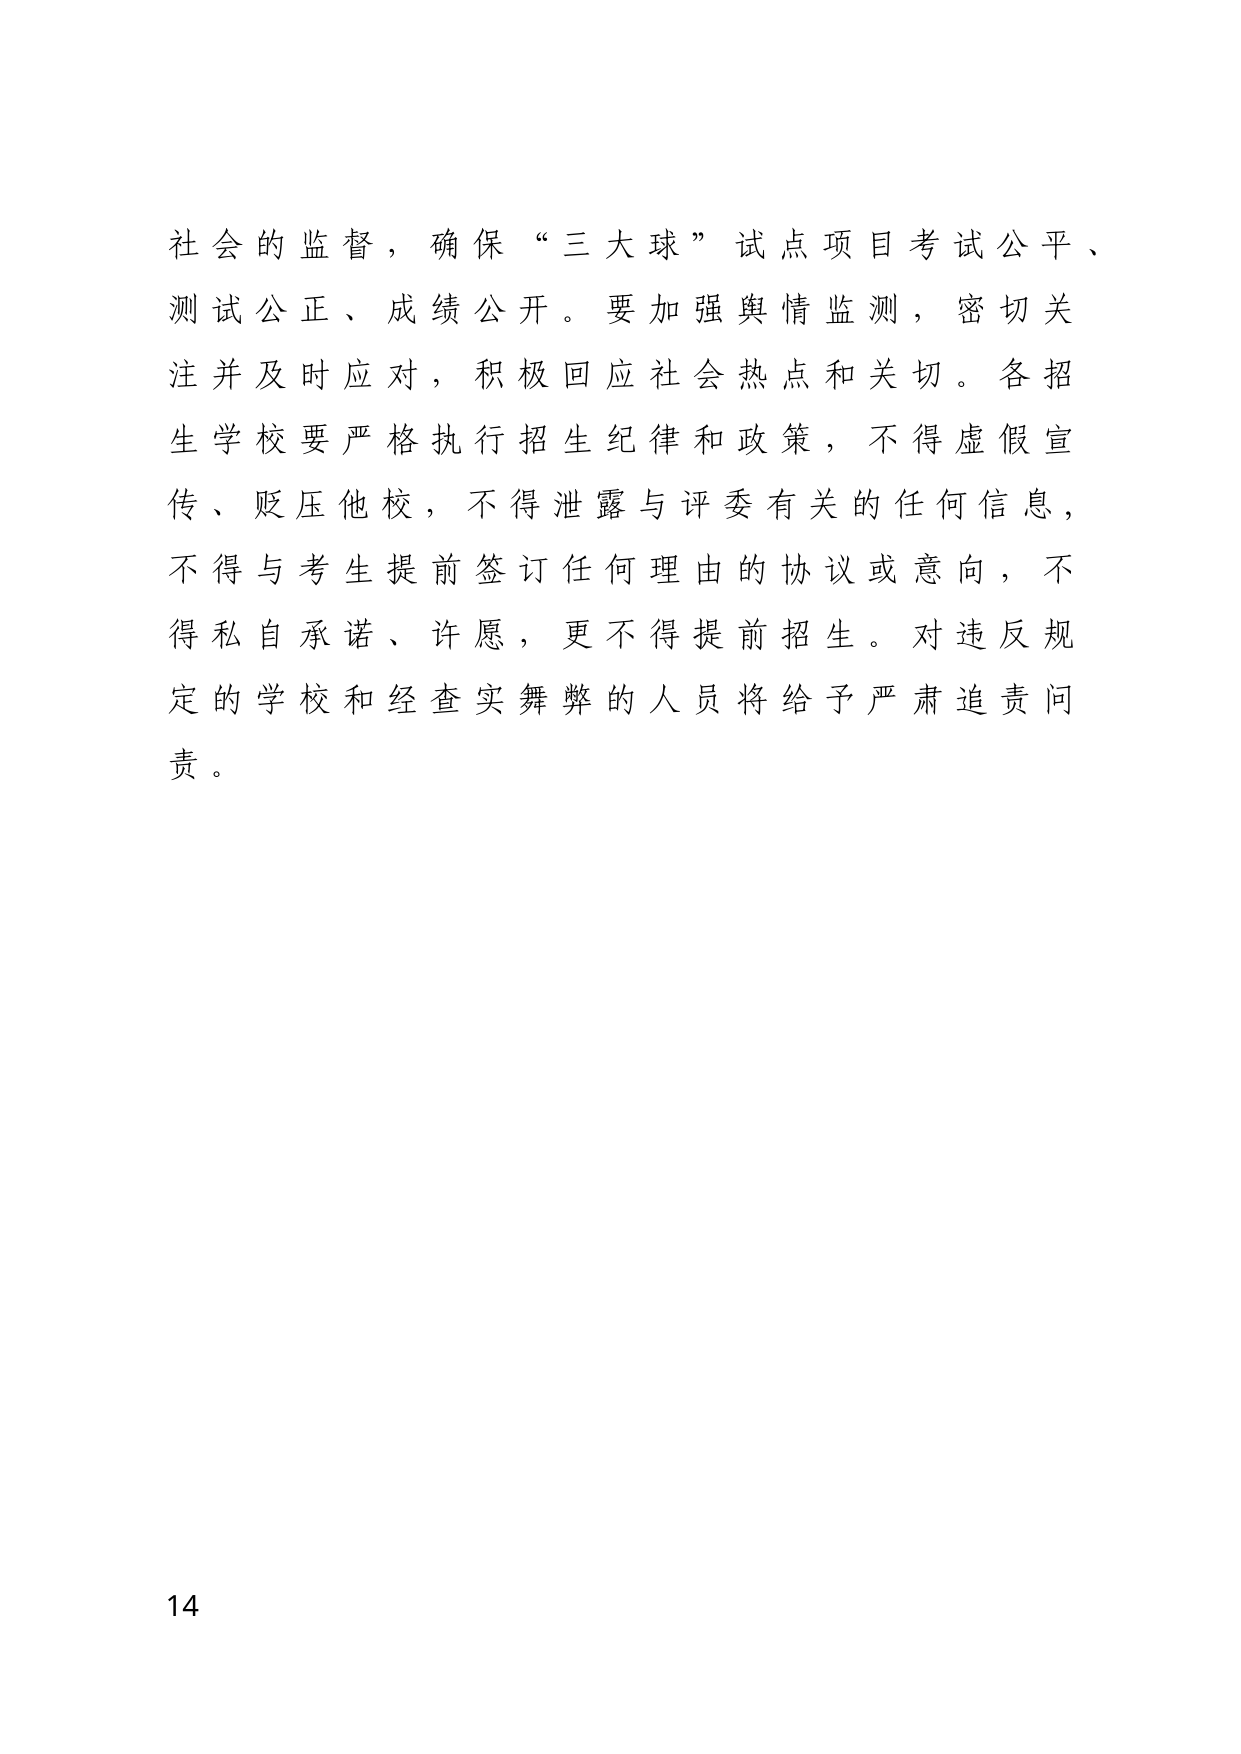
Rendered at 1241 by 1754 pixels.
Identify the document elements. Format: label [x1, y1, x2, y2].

text [167, 209, 1085, 794]
